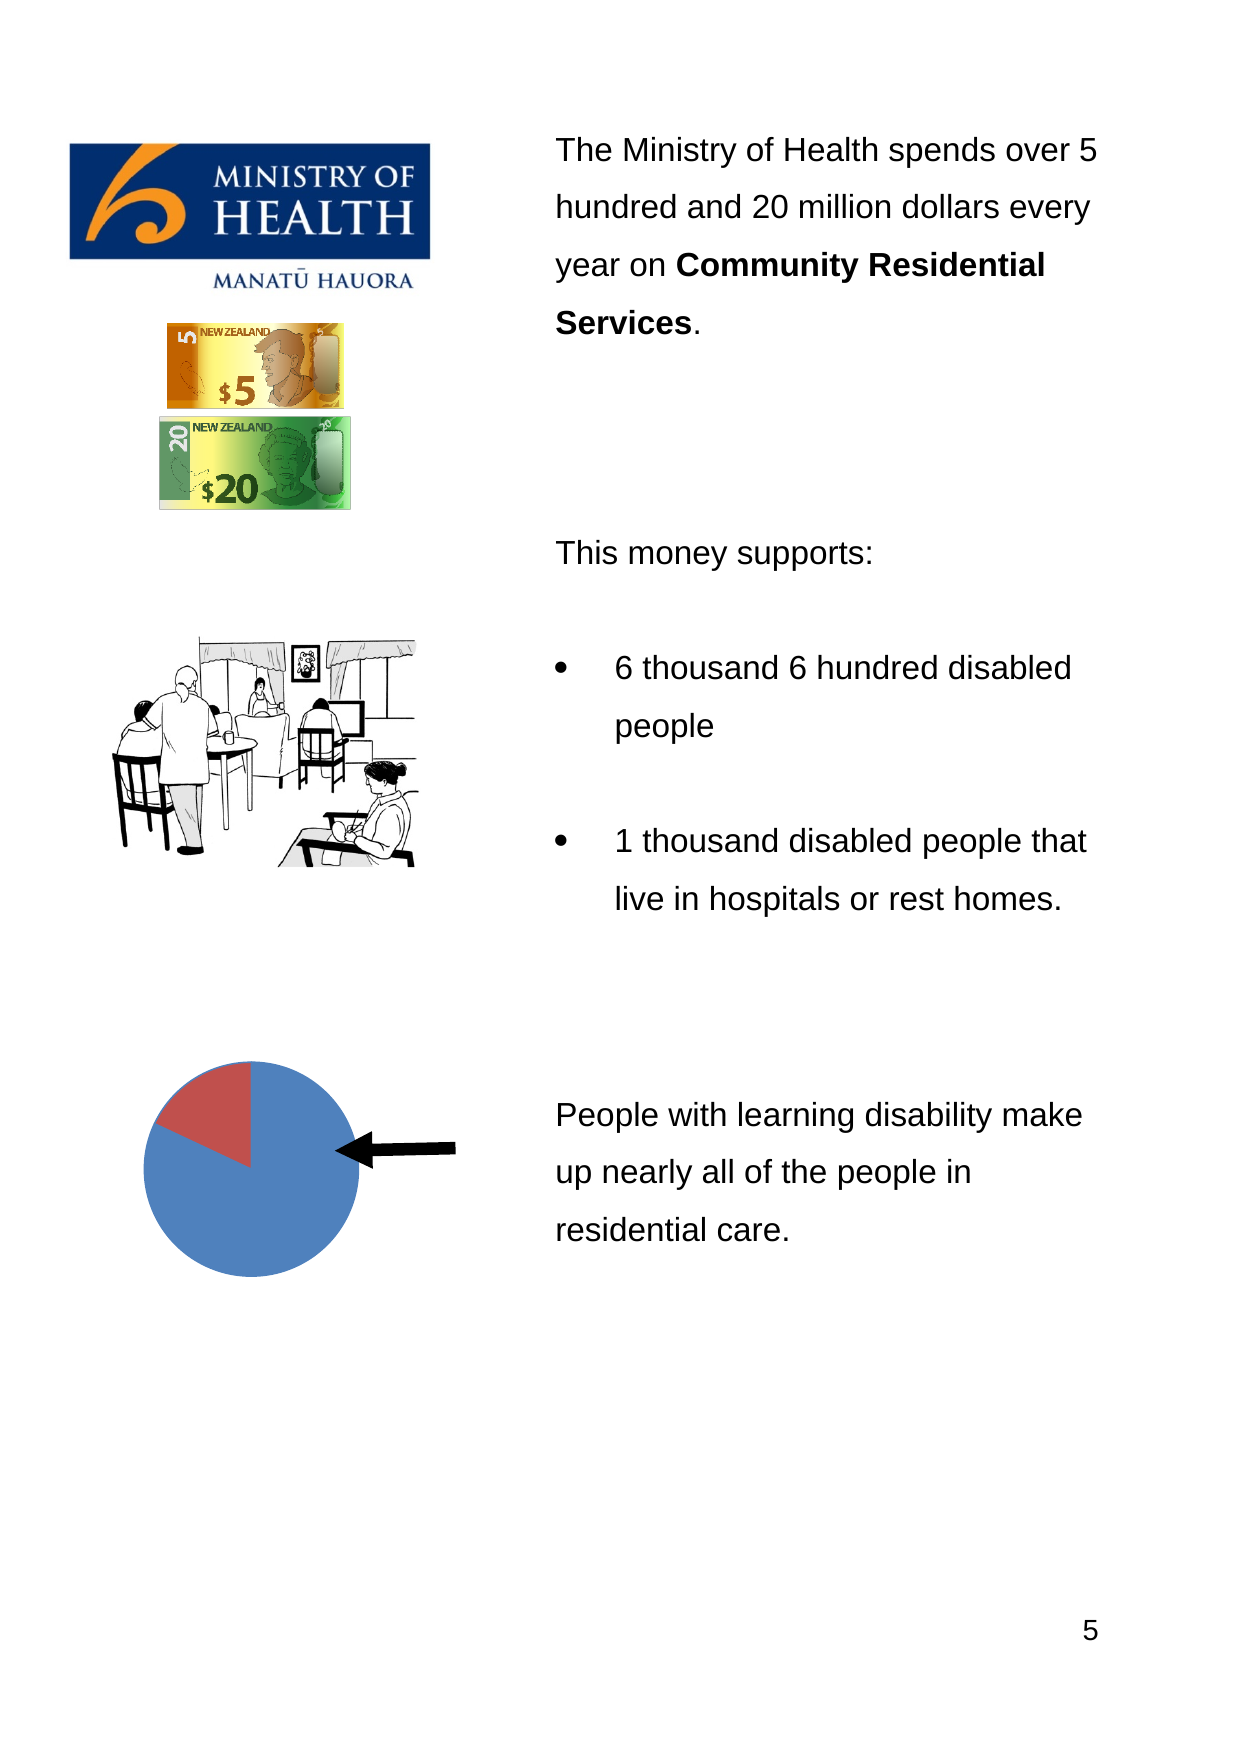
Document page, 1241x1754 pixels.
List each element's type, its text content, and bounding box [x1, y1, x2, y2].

list 1 thousand disabled people that live in hospitals or rest homes. [555, 821, 1098, 917]
list 6 thousand 6 hundred disabled people [555, 648, 1098, 744]
text People with learning disability make up nearly all of the people in residential care. [555, 1095, 1098, 1248]
picture [110, 635, 421, 870]
text This money supports: [555, 533, 1098, 572]
picture [64, 138, 435, 529]
text The Ministry of Health spends over 5 hundred and 20 million dollars every year on Community Residential Services. [555, 130, 1098, 341]
